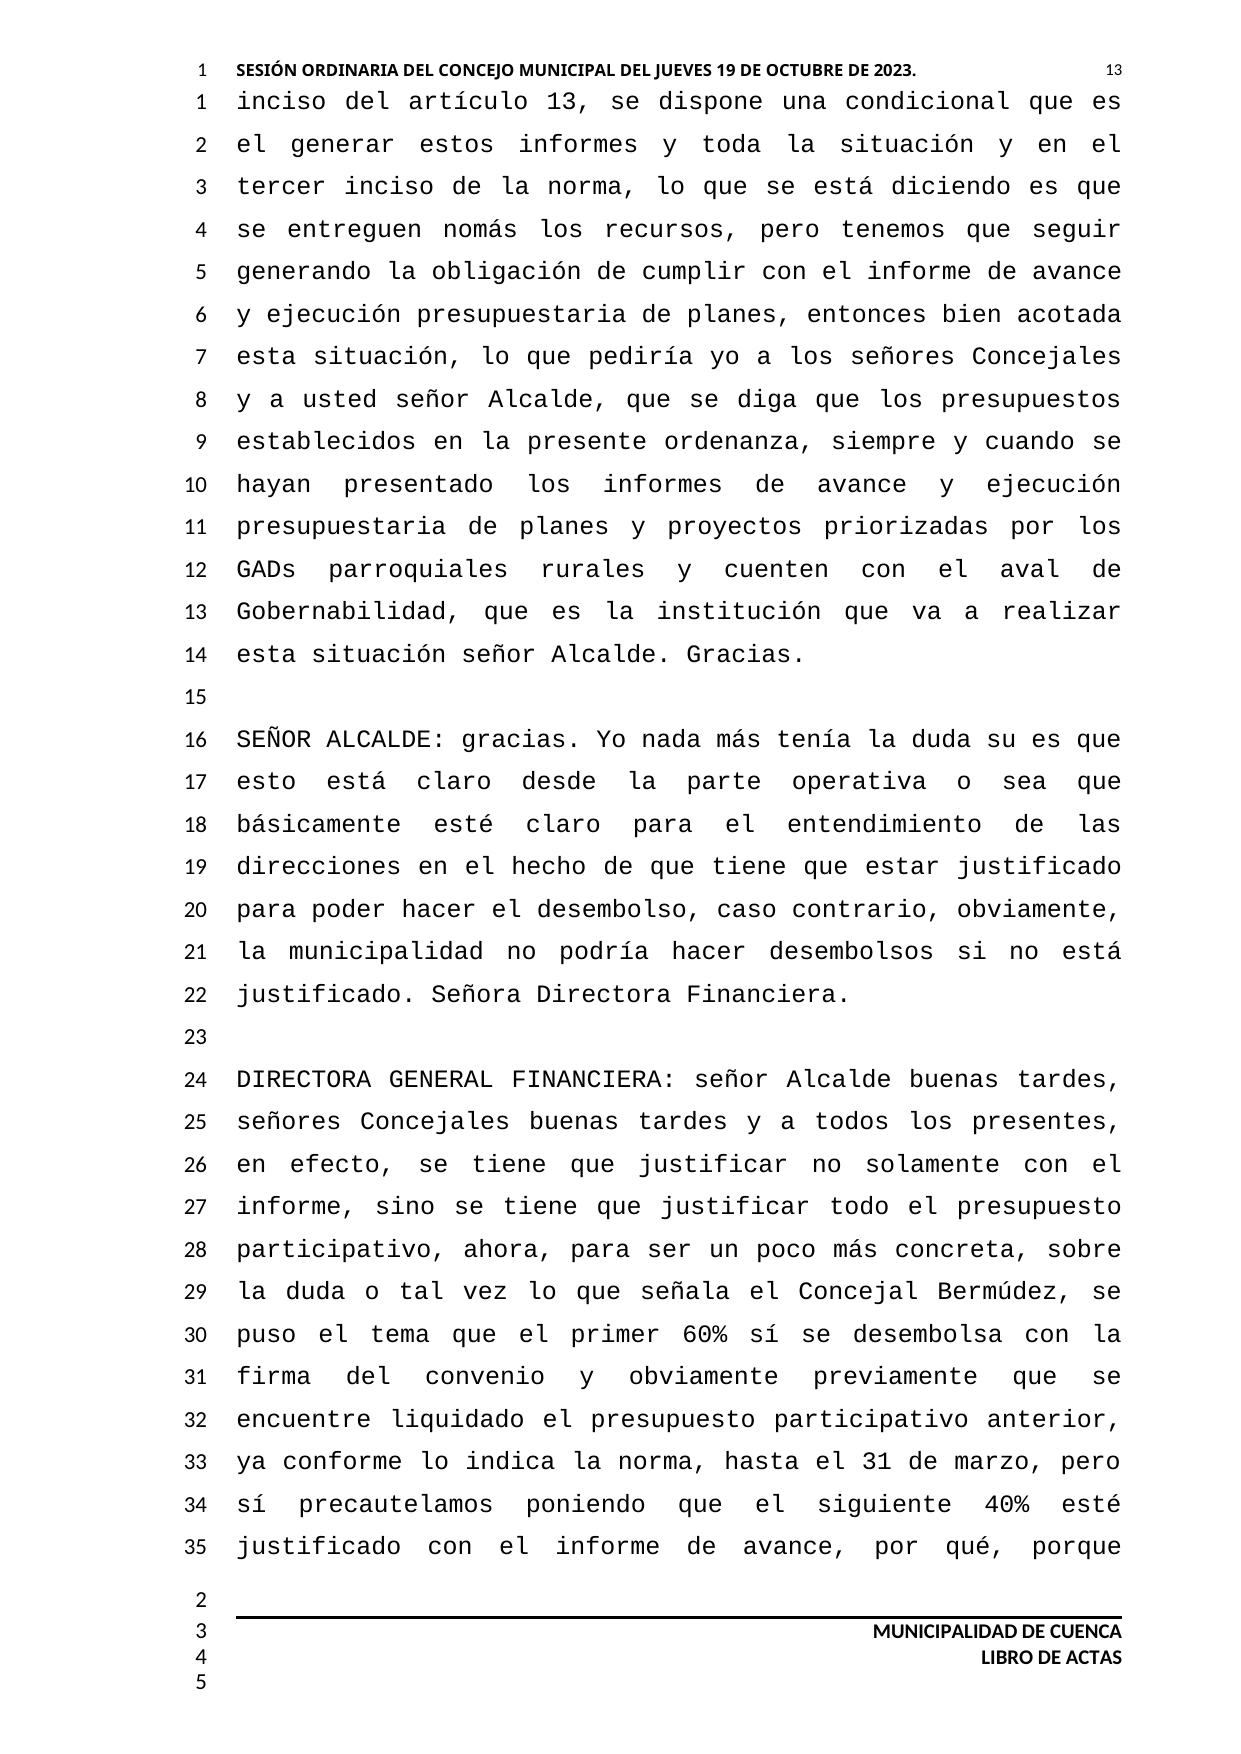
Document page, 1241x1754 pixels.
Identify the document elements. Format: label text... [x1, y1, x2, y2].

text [236, 1066, 1122, 1562]
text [236, 89, 1122, 669]
text SEÑOR ALCALDE: gracias. Yo nada más tenía la duda su es que esto está claro desde la parte operativa o sea que básicamente esté claro para el entendimiento de las direcciones en el hecho de que tiene que estar justificado para poder hacer el desembolso, caso contrario, obviamente, la municipalidad no podría hacer desembolsos si no está justificado. Señora Directora Financiera. [236, 726, 1122, 1009]
